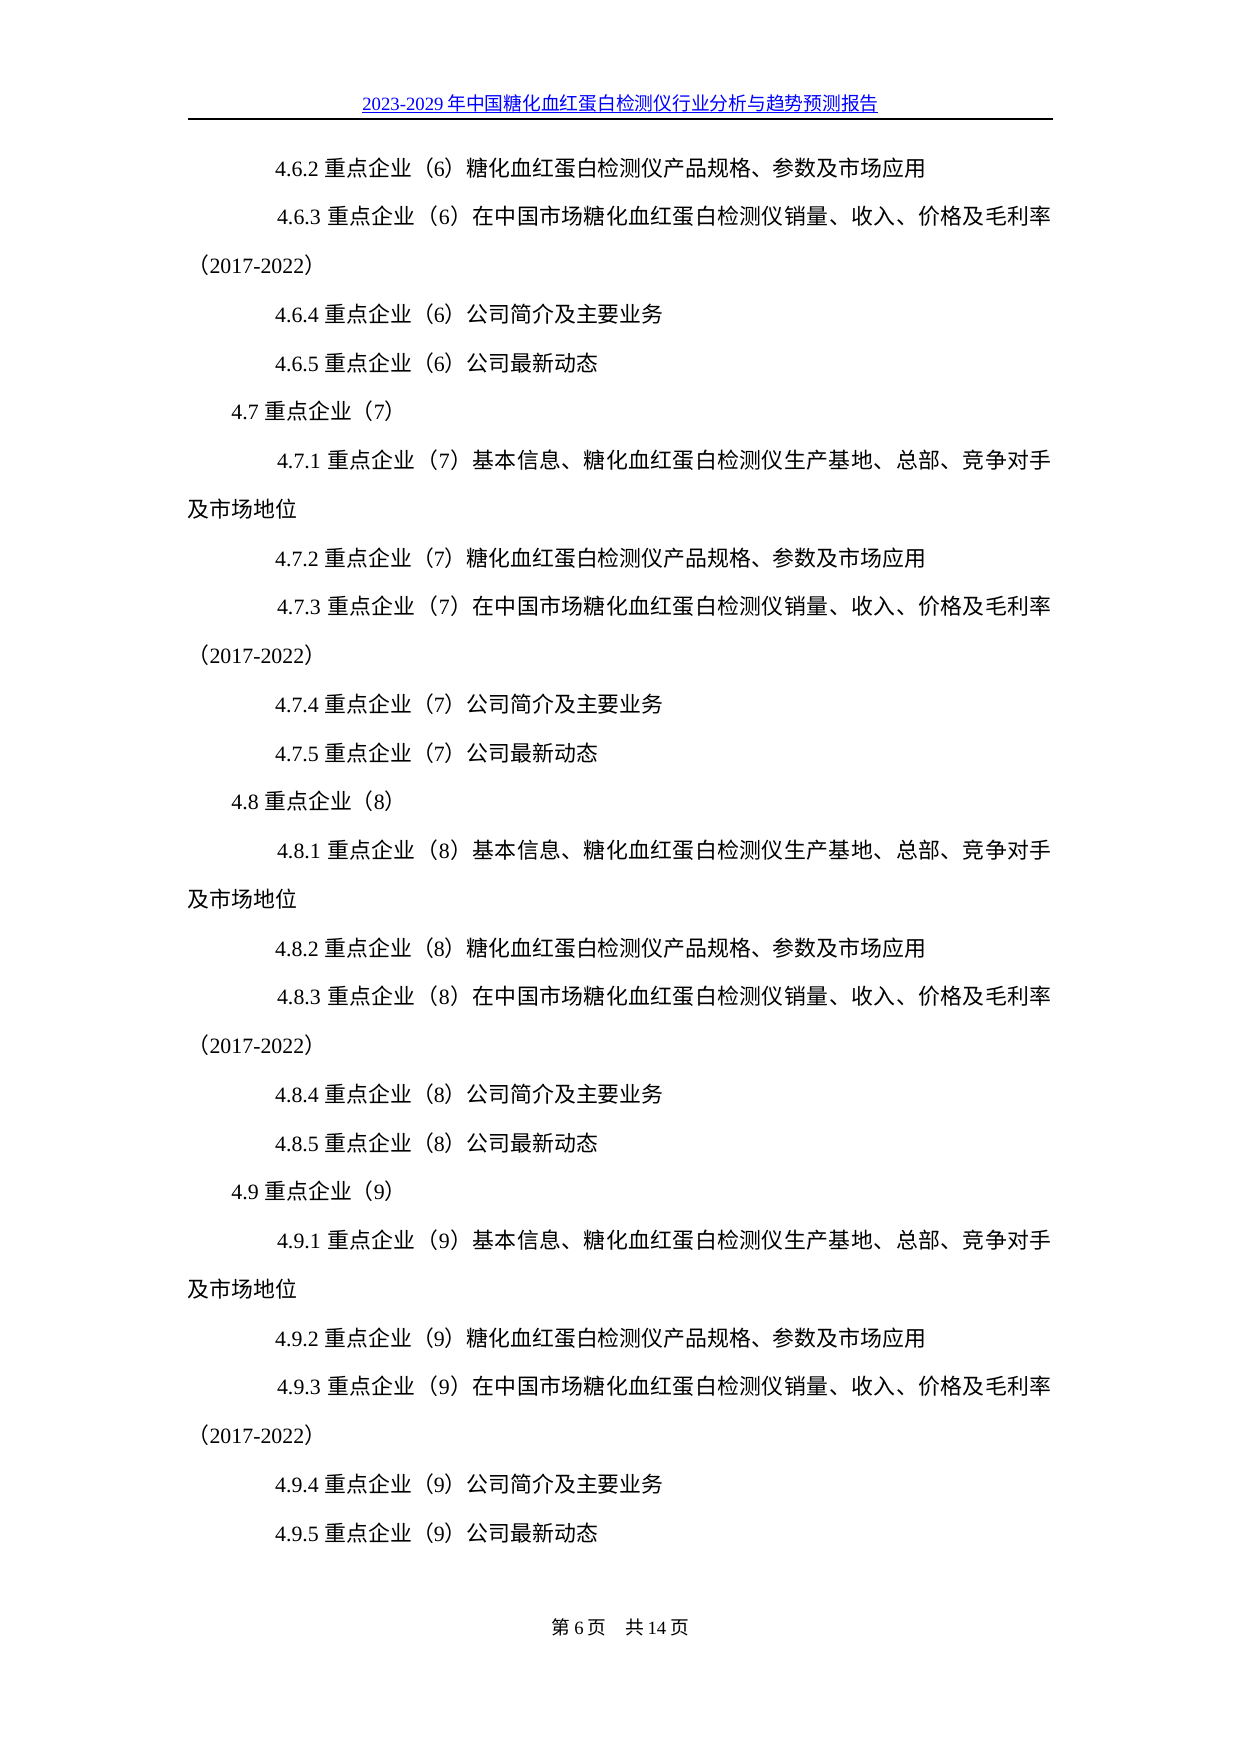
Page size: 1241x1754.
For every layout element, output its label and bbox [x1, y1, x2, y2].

text [187, 150, 1053, 1548]
